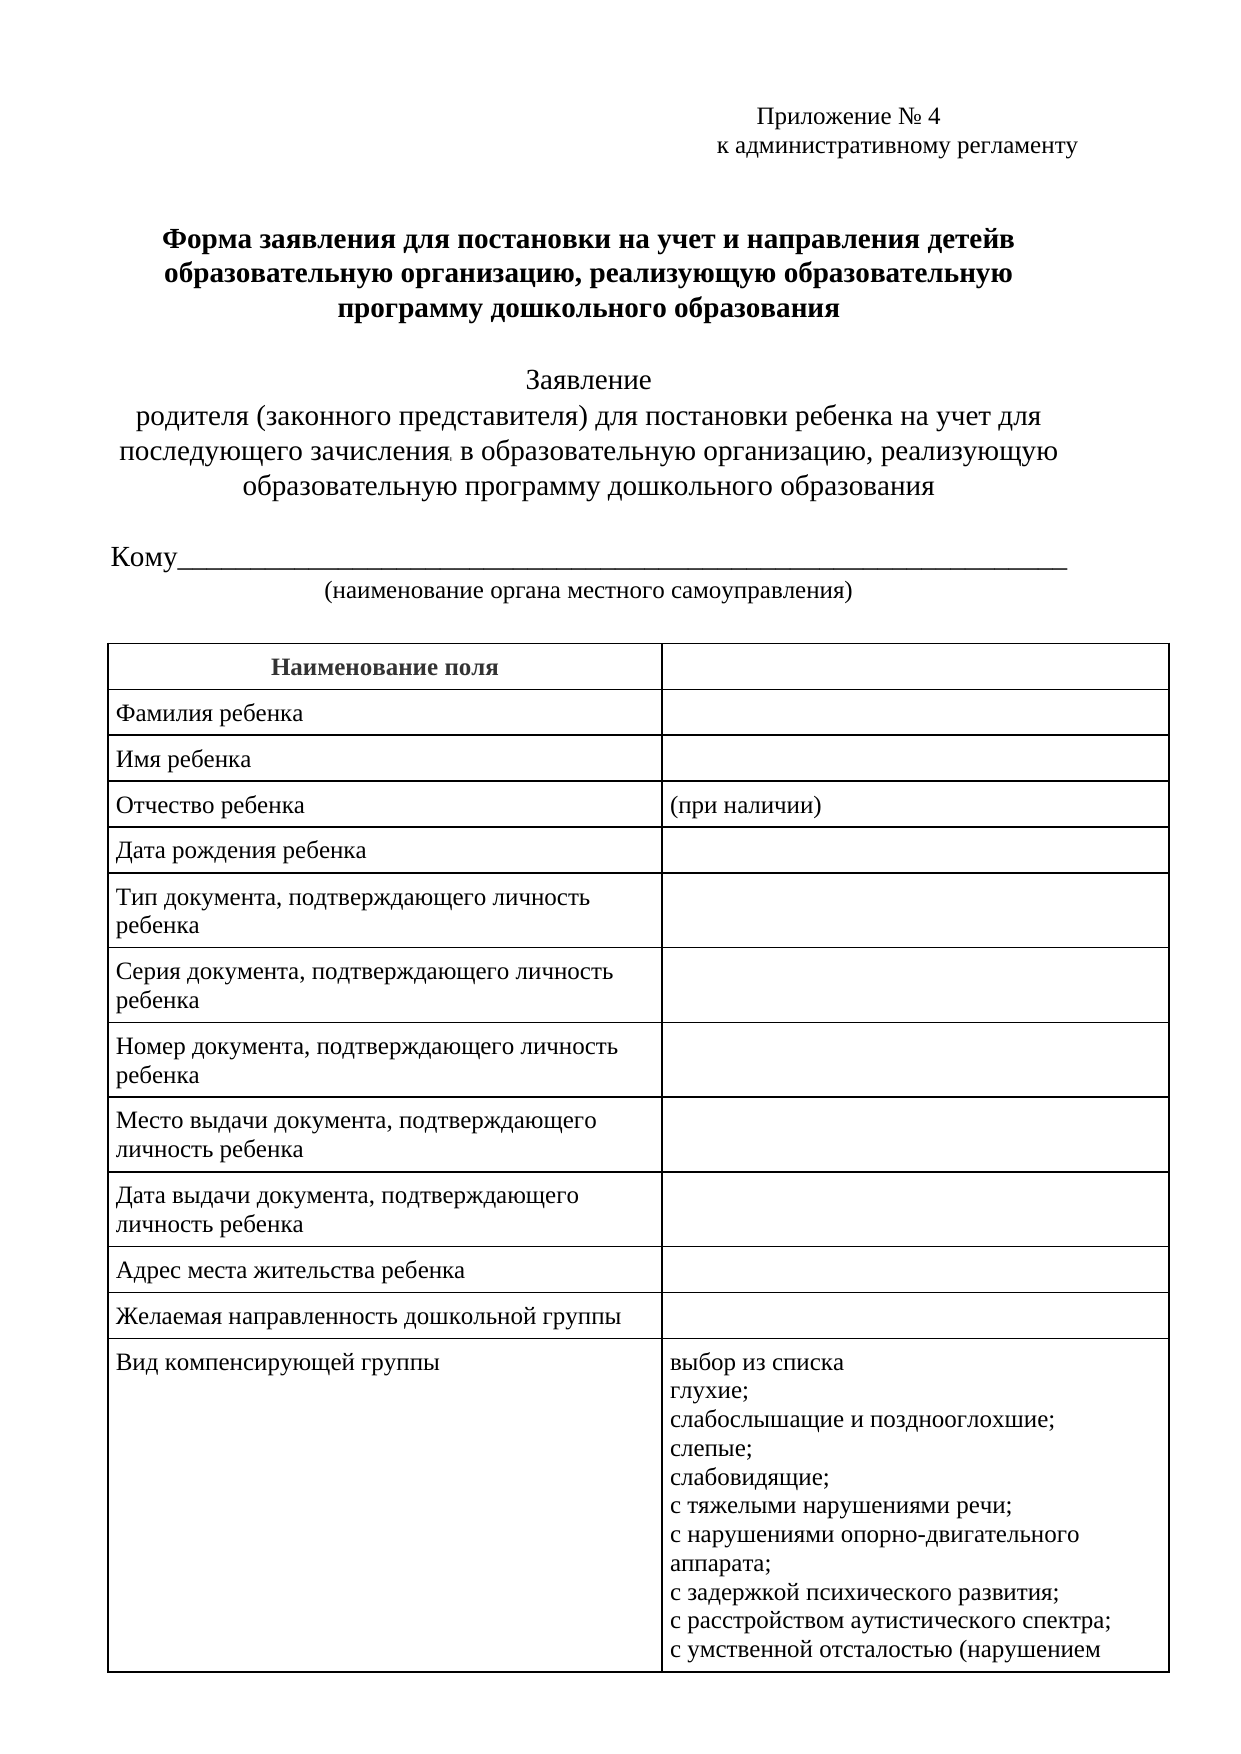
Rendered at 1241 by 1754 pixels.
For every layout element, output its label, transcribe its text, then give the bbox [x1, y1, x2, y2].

table_cell [663, 1098, 1168, 1171]
table_cell Место выдачи документа, подтверждающего личность ребенка [109, 1098, 661, 1171]
table_cell Дата выдачи документа, подтверждающего личность ребенка [109, 1173, 661, 1246]
table_cell [663, 1293, 1168, 1337]
table_header [663, 644, 1168, 688]
table_cell [663, 1247, 1168, 1292]
table_cell [663, 1023, 1168, 1096]
text Кому_____________________________________________________________ [108, 539, 1069, 573]
table_cell Отчество ребенка [109, 782, 661, 826]
table_cell [663, 828, 1168, 872]
table_cell Номер документа, подтверждающего личность ребенка [109, 1023, 661, 1096]
table_cell Серия документа, подтверждающего личность ребенка [109, 948, 661, 1022]
text родителя (законного представителя) для постановки ребенка на учет для последующего зачисления в образовательную организацию, реализующую образовательную программу дошкольного образования [108, 398, 1069, 501]
table_cell Адрес места жительства ребенка [109, 1247, 661, 1292]
table_header Наименование поля [109, 644, 661, 688]
table_cell [663, 874, 1168, 947]
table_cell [109, 1339, 661, 1671]
table_cell Дата рождения ребенка [109, 828, 661, 872]
table_cell [663, 1173, 1168, 1246]
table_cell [663, 1339, 1168, 1671]
text Заявление [108, 362, 1069, 396]
table_cell (при наличии) [663, 782, 1168, 826]
table_cell Фамилия ребенка [109, 690, 661, 734]
table_cell [663, 736, 1168, 780]
table_cell Имя ребенка [109, 736, 661, 780]
table_cell Желаемая направленность дошкольной группы [109, 1293, 661, 1337]
table_cell [663, 690, 1168, 734]
table_cell [663, 948, 1168, 1022]
text к административному регламенту [640, 130, 1155, 158]
text Приложение № 4 [640, 101, 1057, 130]
table_cell Тип документа, подтверждающего личность ребенка [109, 874, 661, 947]
text (наименование органа местного самоуправления) [108, 576, 1069, 604]
text Форма заявления для постановки на учет и направления детейв образовательную организацию, реализующую образовательную программу дошкольного образования [108, 221, 1069, 324]
